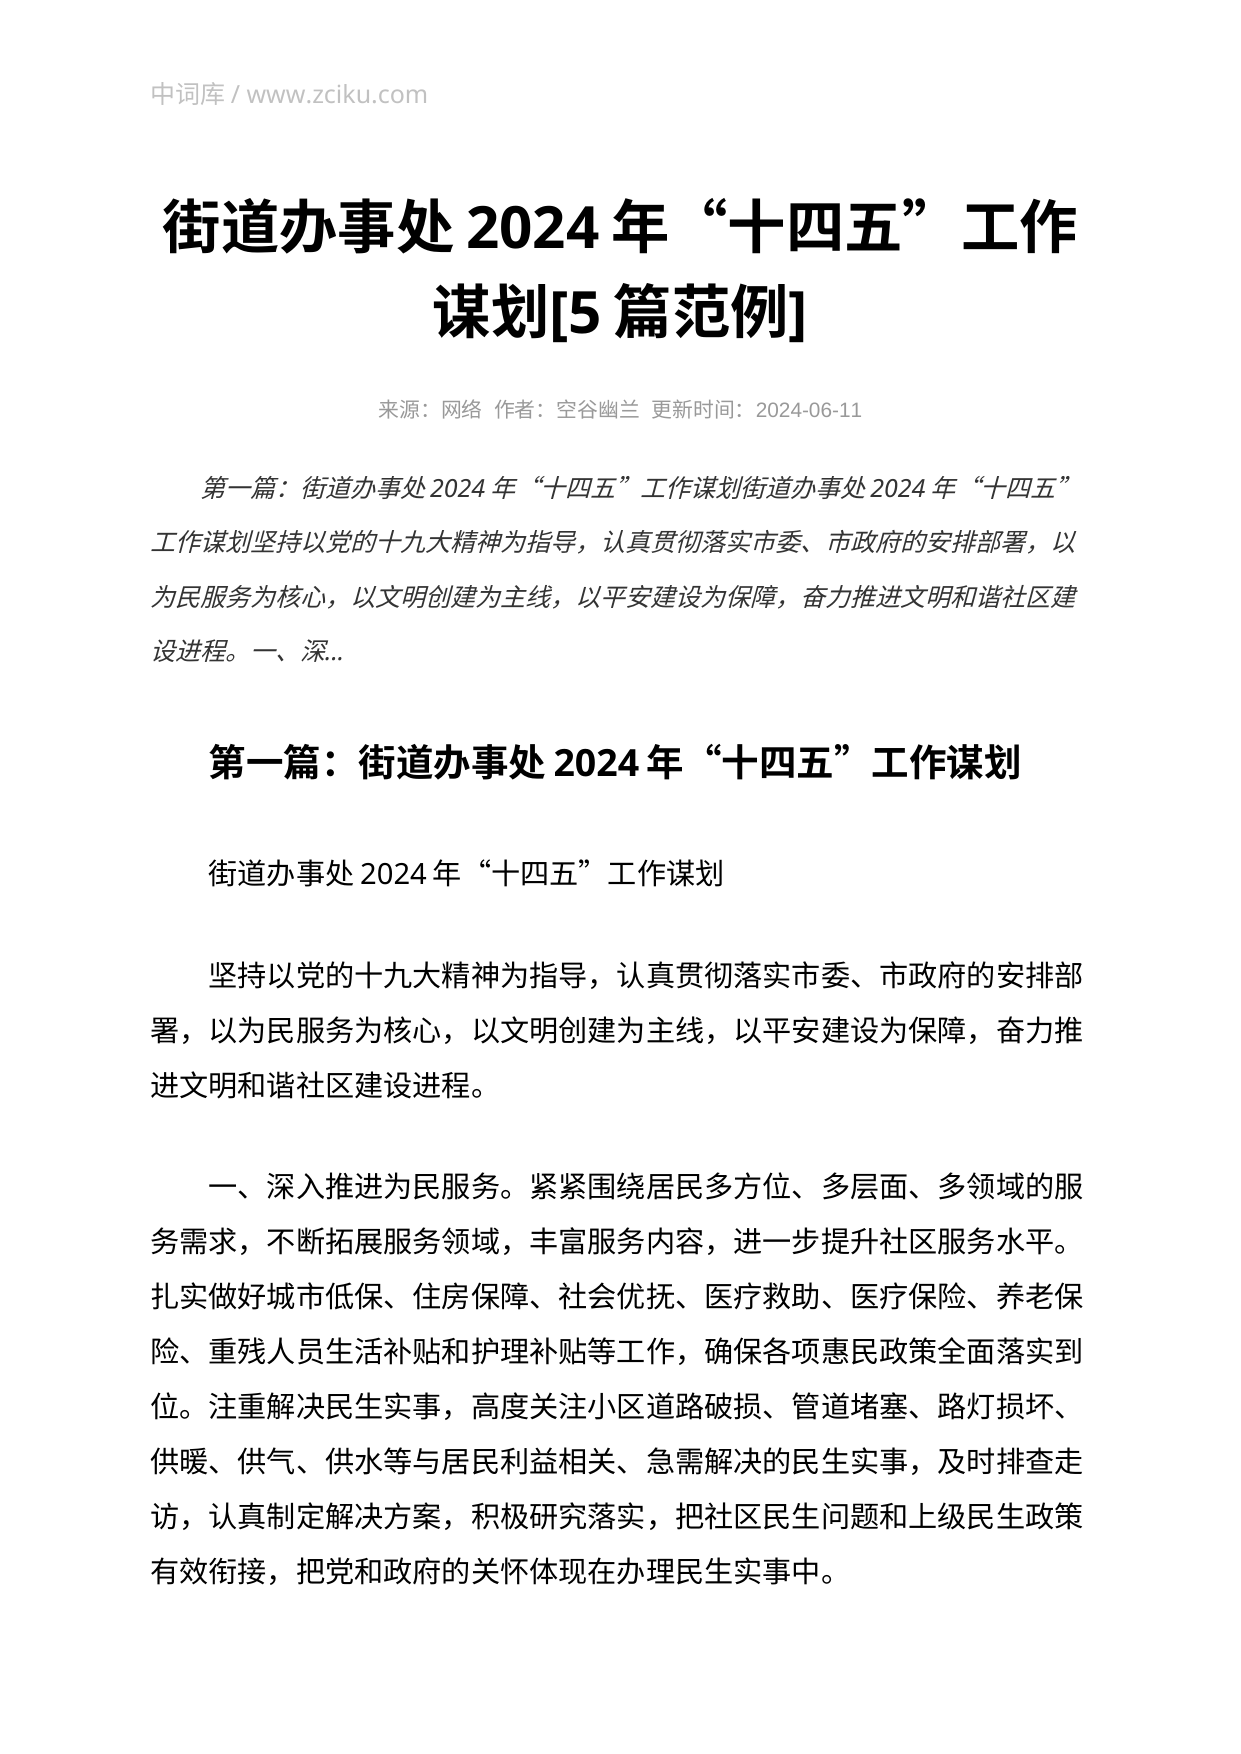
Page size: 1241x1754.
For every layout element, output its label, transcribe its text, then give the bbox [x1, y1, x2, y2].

text 来源：网络 作者：空谷幽兰 更新时间：2024-06-11 [150, 398, 1090, 422]
text 街道办事处2024年“十四五”工作谋划 [150, 851, 1090, 893]
text 第一篇：街道办事处2024年“十四五”工作谋划 [150, 733, 1090, 787]
text 一、深入推进为民服务。紧紧围绕居民多方位、多层面、多领域的服务需求，不断拓展服务领域，丰富服务内容，进一步提升社区服务水平。扎实做好城市低保、住房保障、社会优抚、医疗救助、医疗保险、养老保险、重残人员生活补贴和护理补贴等工作，确保各项惠民政策全面落实到位。注重解决民生实事，高度关注小区道路破损、管道堵塞、路灯损坏、供暖、供气、供水等与居民利益相关、急需解决的民生实事，及时排查走访，认真制定解决方案，积极研究落实，把社区民生问题和上级民生政策有效衔接，把党和政府的关怀体现在办理民生实事中。 [150, 1164, 1090, 1591]
subtitle 街道办事处2024年“十四五”工作谋划[5篇范例] [150, 181, 1090, 351]
text 第一篇：街道办事处2024年“十四五”工作谋划街道办事处2024年“十四五”工作谋划坚持以党的十九大精神为指导，认真贯彻落实市委、市政府的安排部署，以为民服务为核心，以文明创建为主线，以平安建设为保障，奋力推进文明和谐社区建设进程。一、深... [150, 468, 1090, 668]
text 坚持以党的十九大精神为指导，认真贯彻落实市委、市政府的安排部署，以为民服务为核心，以文明创建为主线，以平安建设为保障，奋力推进文明和谐社区建设进程。 [150, 952, 1090, 1104]
